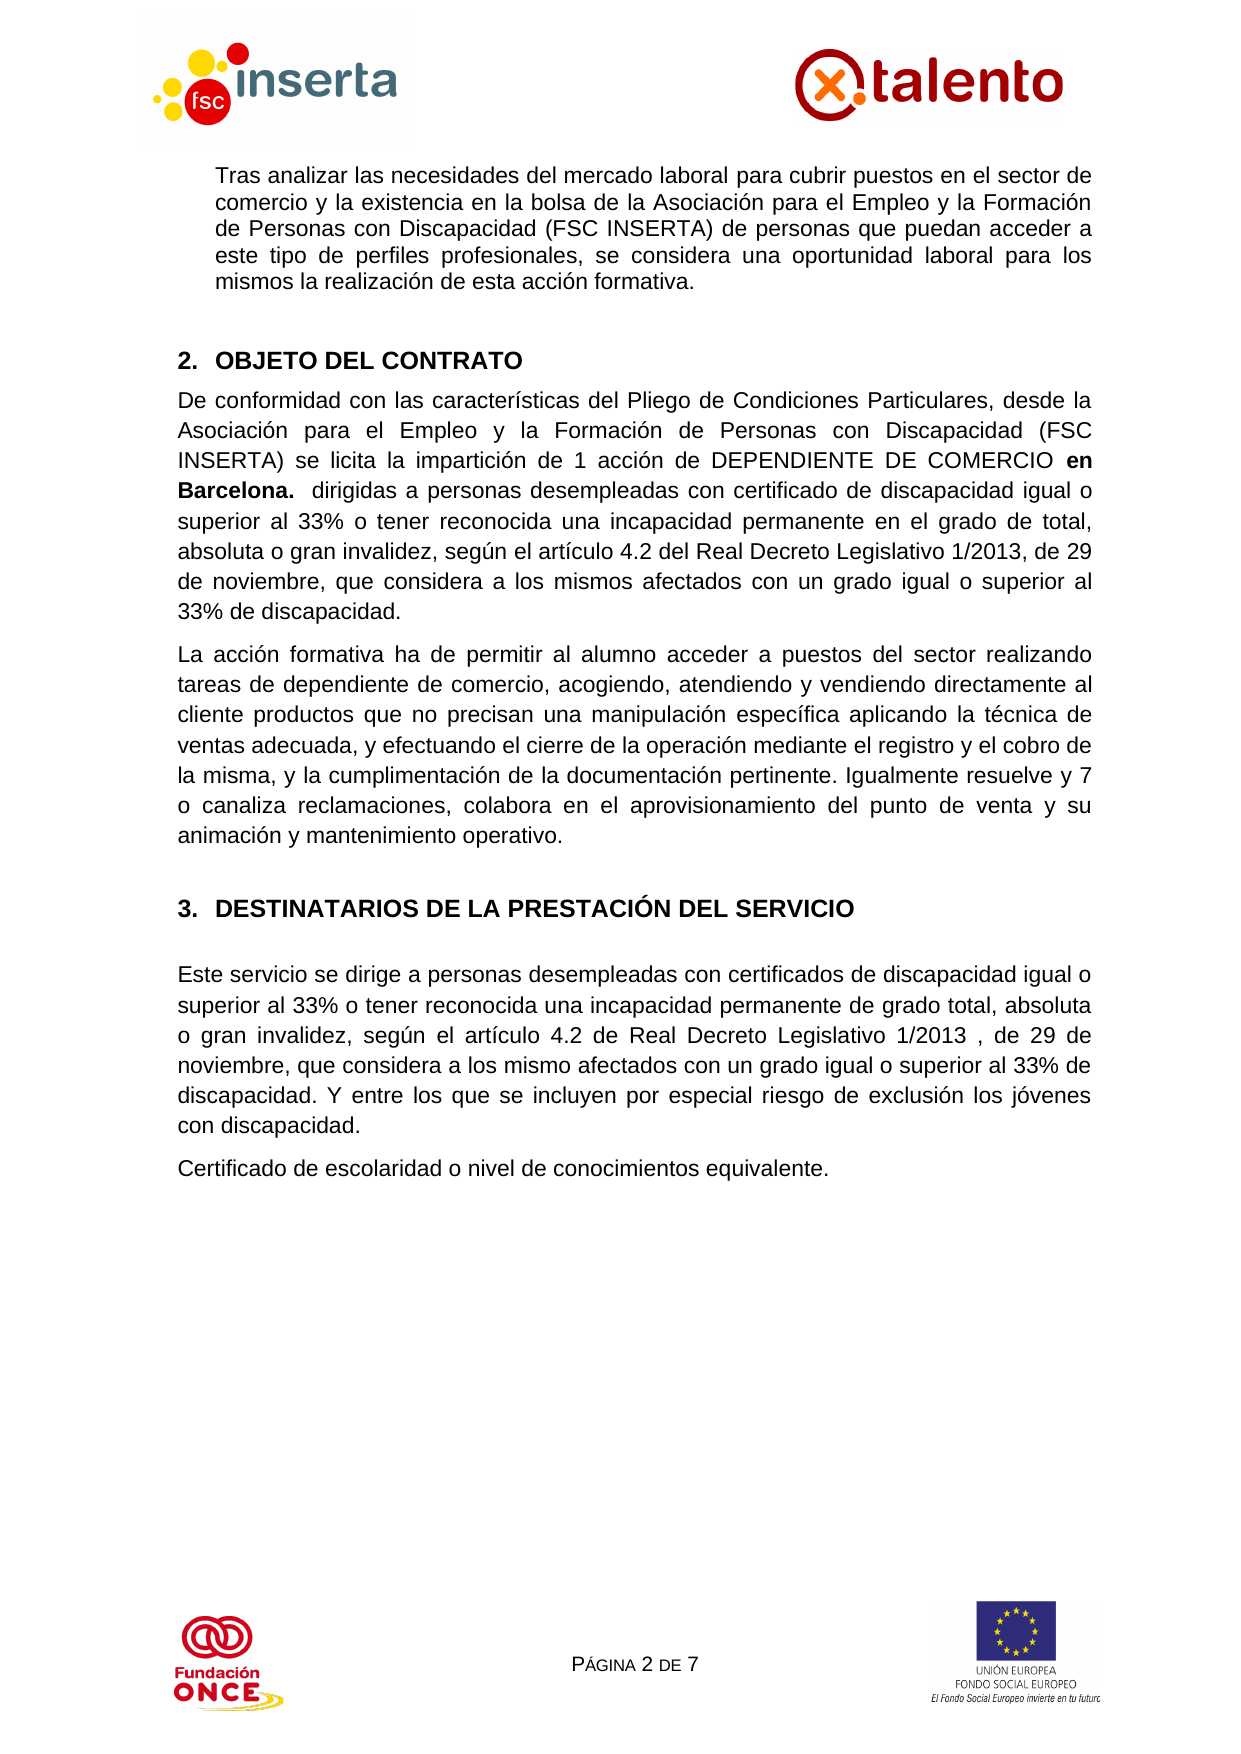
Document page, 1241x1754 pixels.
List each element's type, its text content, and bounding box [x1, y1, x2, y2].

list OBJETO DEL CONTRATO [177, 346, 1093, 374]
text Certificado de escolaridad o nivel de conocimientos equivalente. [177, 1155, 1093, 1181]
picture [173, 1616, 284, 1711]
picture [140, 11, 416, 146]
text Este servicio se dirige a personas desempleadas con certificados de discapacidad igual o superior al 33% o tener reconocida una incapacidad permanente de grado total, absoluta o gran invalidez, según el artículo 4.2 de Real Decreto Legislativo 1/2013 , de 29 de noviembre, que considera a los mismo afectados con un grado igual o superior al 33% de discapacidad. Y entre los que se incluyen por especial riesgo de exclusión los jóvenes con discapacidad. [177, 961, 1093, 1139]
picture [931, 1601, 1100, 1704]
picture [795, 49, 1063, 121]
text De conformidad con las características del Pliego de Condiciones Particulares, desde la Asociación para el Empleo y la Formación de Personas con Discapacidad (FSC INSERTA) se licita la impartición de 1 acción de DEPENDIENTE DE COMERCIO en Barcelona. dirigidas a personas desempleadas con certificado de discapacidad igual o superior al 33% o tener reconocida una incapacidad permanente en el grado de total, absoluta o gran invalidez, según el artículo 4.2 del Real Decreto Legislativo 1/2013, de 29 de noviembre, que considera a los mismos afectados con un grado igual o superior al 33% de discapacidad. [177, 387, 1093, 625]
text Tras analizar las necesidades del mercado laboral para cubrir puestos en el sector de comercio y la existencia en la bolsa de la Asociación para el Empleo y la Formación de Personas con Discapacidad (FSC INSERTA) de personas que puedan acceder a este tipo de perfiles profesionales, se considera una oportunidad laboral para los mismos la realización de esta acción formativa. [215, 162, 1093, 294]
list DESTINATARIOS DE LA PRESTACIÓN DEL SERVICIO [177, 894, 1093, 922]
text La acción formativa ha de permitir al alumno acceder a puestos del sector realizando tareas de dependiente de comercio, acogiendo, atendiendo y vendiendo directamente al cliente productos que no precisan una manipulación específica aplicando la técnica de ventas adecuada, y efectuando el cierre de la operación mediante el registro y el cobro de la misma, y la cumplimentación de la documentación pertinente. Igualmente resuelve y 7 o canaliza reclamaciones, colabora en el aprovisionamiento del punto de venta y su animación y mantenimiento operativo. [177, 641, 1093, 849]
